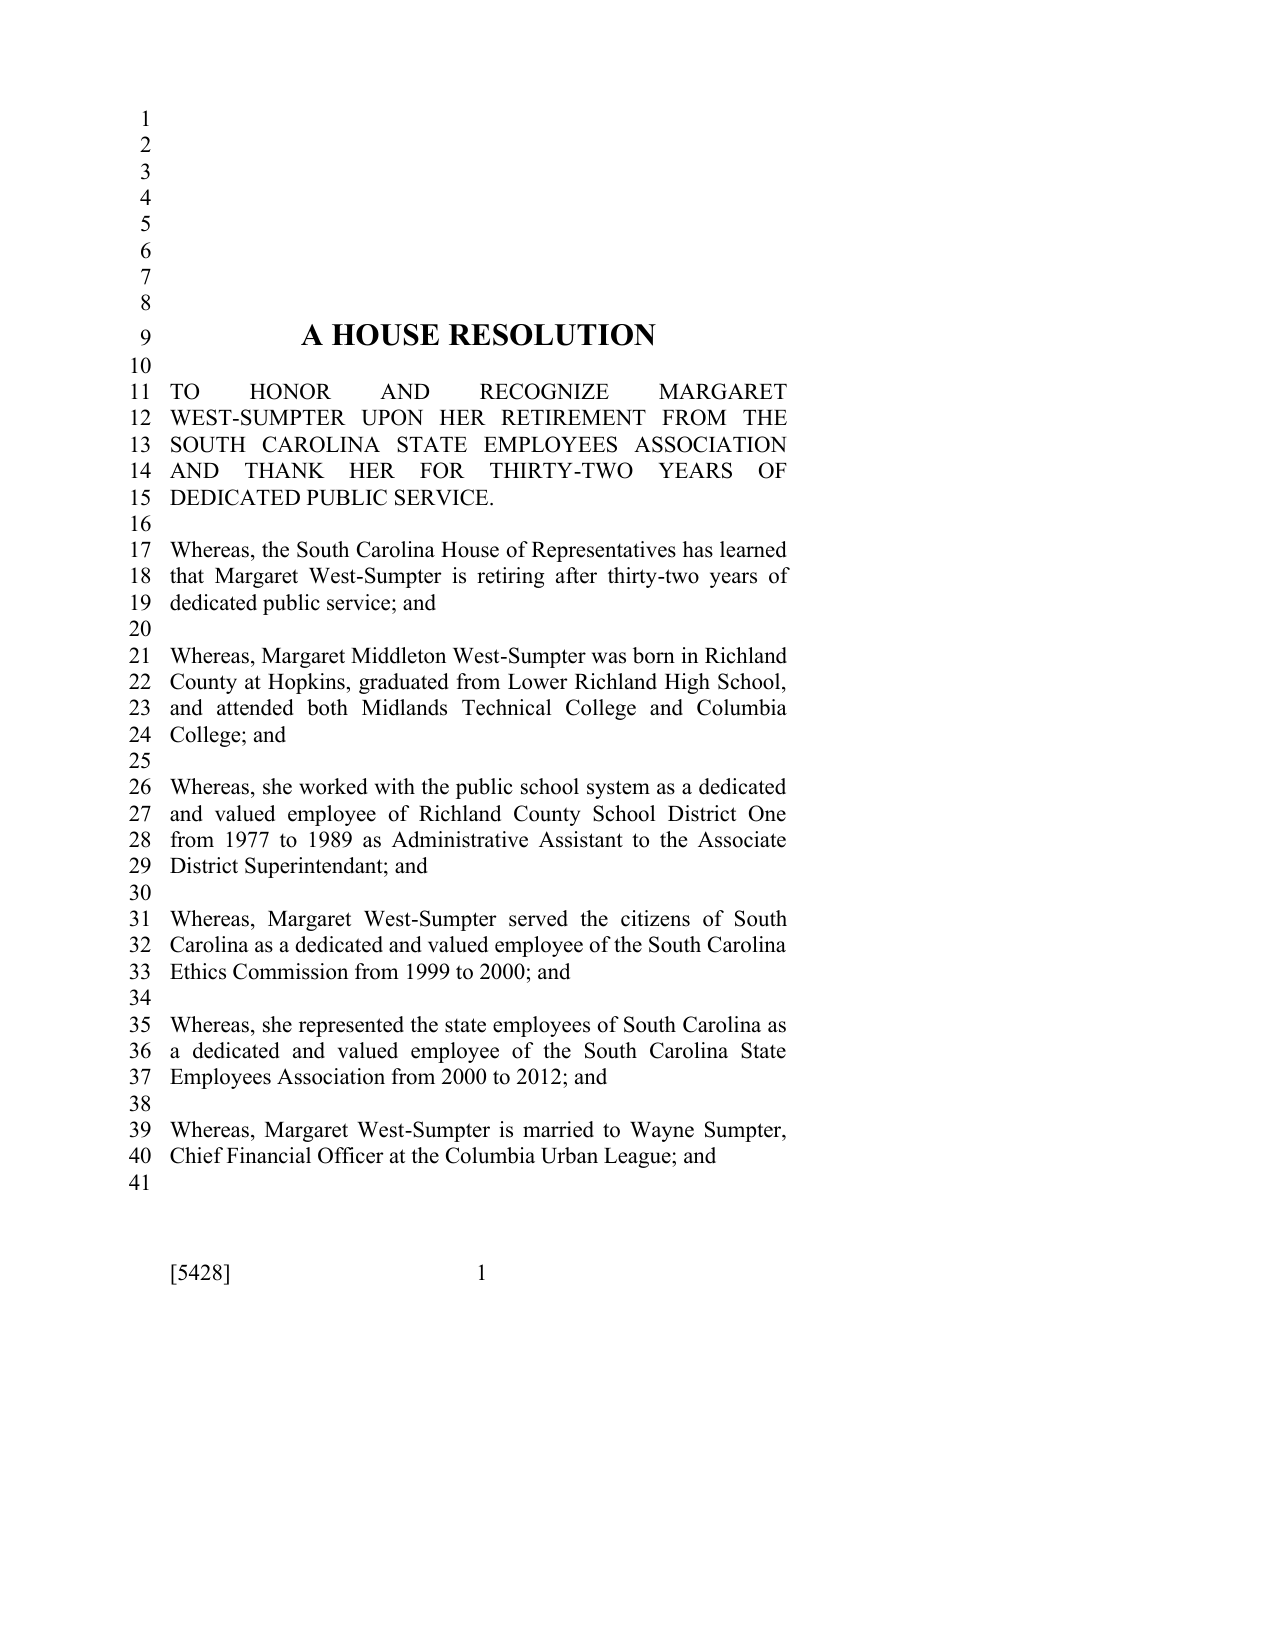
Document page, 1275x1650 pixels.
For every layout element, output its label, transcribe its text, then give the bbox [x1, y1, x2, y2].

text Whereas, the South Carolina House of Representatives has learned that Margaret West-Sumpter is retiring after thirty-two years of dedicated public service; and [169, 536, 787, 615]
text Whereas, she represented the state employees of South Carolina as a dedicated and valued employee of the South Carolina State Employees Association from 2000 to 2012; and [169, 1011, 787, 1090]
text TO HONOR AND RECOGNIZE MARGARET WEST-SUMPTER UPON HER RETIREMENT FROM THE SOUTH CAROLINA STATE EMPLOYEES ASSOCIATION AND THANK HER FOR THIRTY-TWO YEARS OF DEDICATED PUBLIC SERVICE. [169, 378, 787, 510]
text Whereas, she worked with the public school system as a dedicated and valued employee of Richland County School District One from 1977 to 1989 as Administrative Assistant to the Associate District Superintendant; and [169, 773, 787, 879]
text Whereas, Margaret West-Sumpter is married to Wayne Sumpter, Chief Financial Officer at the Columbia Urban League; and [169, 1116, 787, 1169]
text A HOUSE RESOLUTION [169, 316, 787, 352]
text Whereas, Margaret West-Sumpter served the citizens of South Carolina as a dedicated and valued employee of the South Carolina Ethics Commission from 1999 to 2000; and [169, 905, 787, 984]
text Whereas, Margaret Middleton West-Sumpter was born in Richland County at Hopkins, graduated from Lower Richland High School, and attended both Midlands Technical College and Columbia College; and [169, 642, 787, 747]
